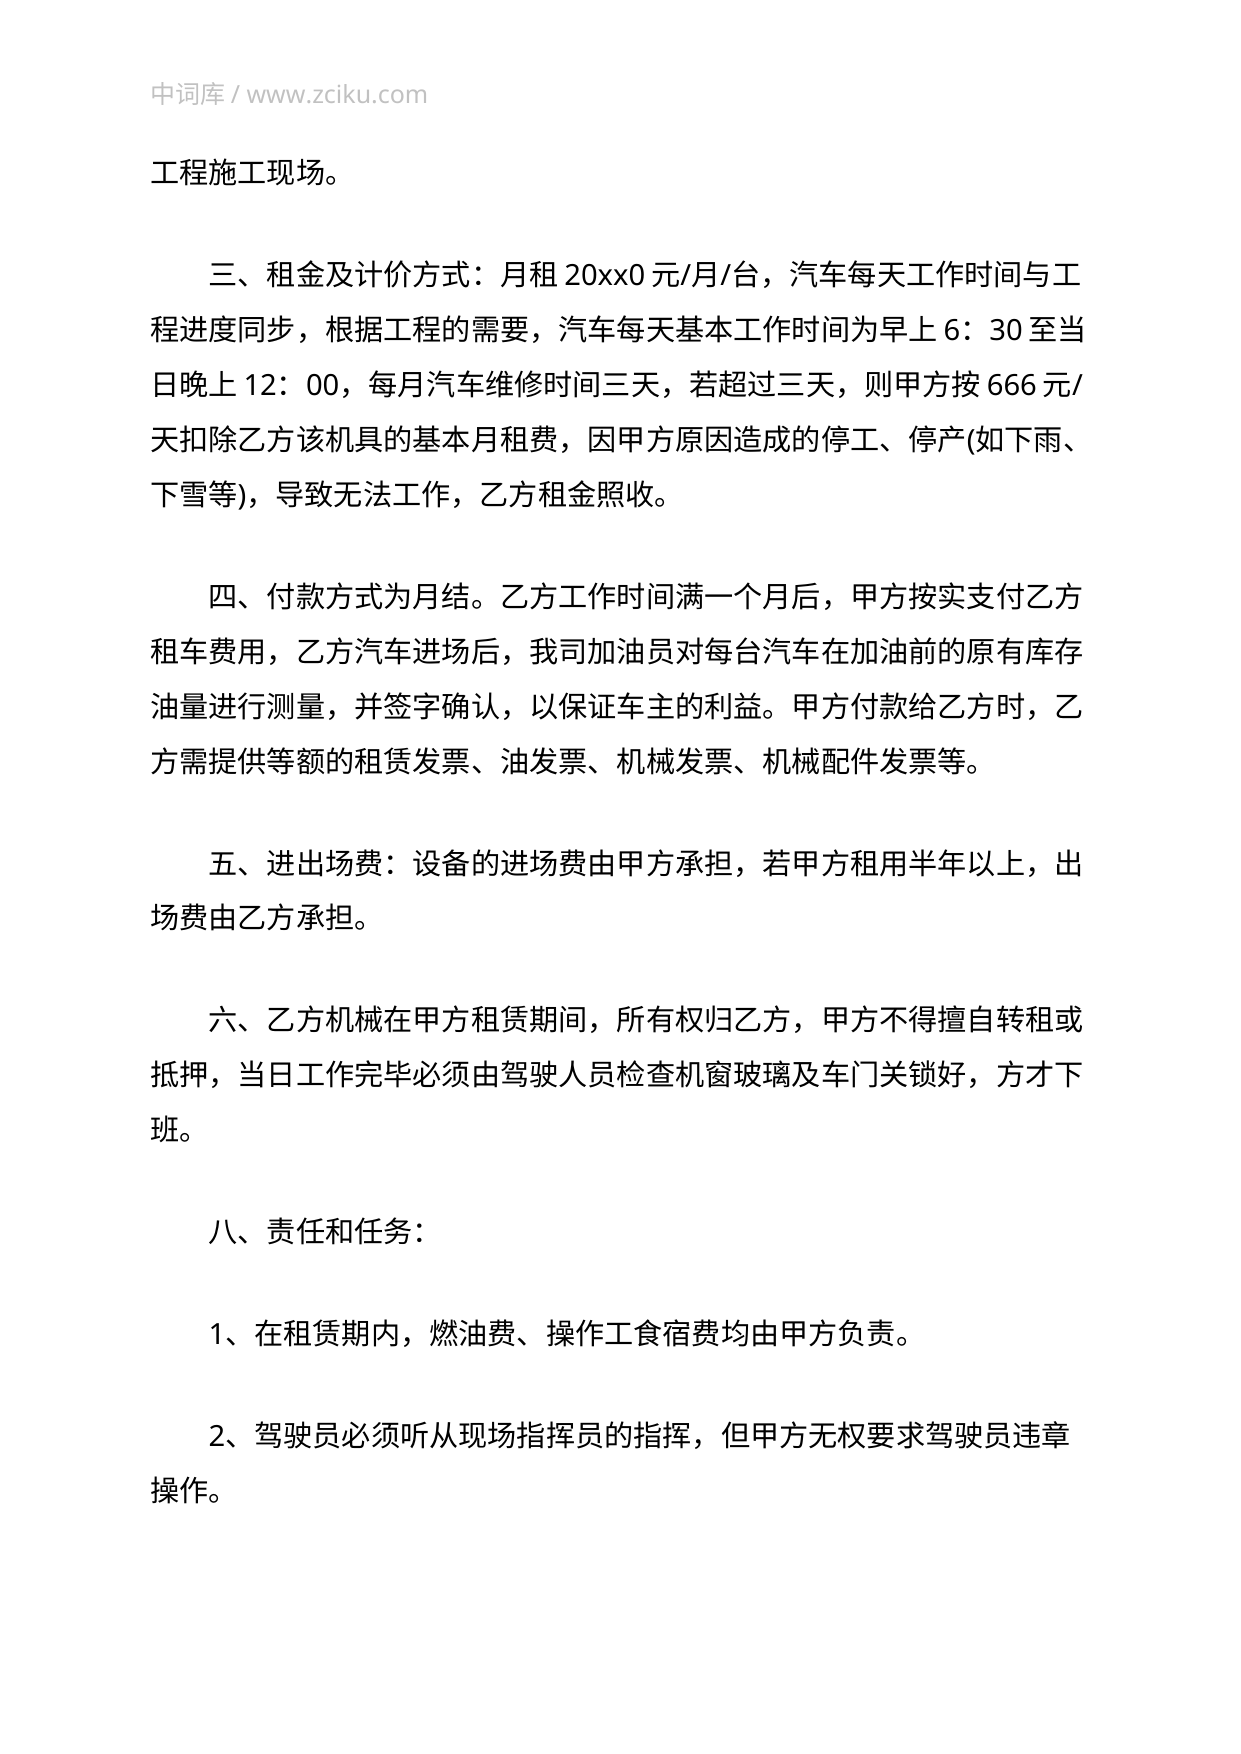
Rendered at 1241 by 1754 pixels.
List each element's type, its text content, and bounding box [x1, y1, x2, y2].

text 四、付款方式为月结。乙方工作时间满一个月后，甲方按实支付乙方租车费用，乙方汽车进场后，我司加油员对每台汽车在加油前的原有库存油量进行测量，并签字确认，以保证车主的利益。甲方付款给乙方时，乙方需提供等额的租赁发票、油发票、机械发票、机械配件发票等。 [150, 574, 1090, 781]
text 三、租金及计价方式：月租20xx0元/月/台，汽车每天工作时间与工程进度同步，根据工程的需要，汽车每天基本工作时间为早上6：30至当日晚上12：00，每月汽车维修时间三天，若超过三天，则甲方按666元/天扣除乙方该机具的基本月租费，因甲方原因造成的停工、停产(如下雨、下雪等)，导致无法工作，乙方租金照收。 [150, 252, 1090, 514]
text 五、进出场费：设备的进场费由甲方承担，若甲方租用半年以上，出场费由乙方承担。 [150, 840, 1090, 937]
text 1、在租赁期内，燃油费、操作工食宿费均由甲方负责。 [150, 1310, 1090, 1353]
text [150, 150, 1090, 192]
text 八、责任和任务： [150, 1208, 1090, 1251]
text 六、乙方机械在甲方租赁期间，所有权归乙方，甲方不得擅自转租或抵押，当日工作完毕必须由驾驶人员检查机窗玻璃及车门关锁好，方才下班。 [150, 997, 1090, 1149]
text 2、驾驶员必须听从现场指挥员的指挥，但甲方无权要求驾驶员违章操作。 [150, 1412, 1090, 1509]
